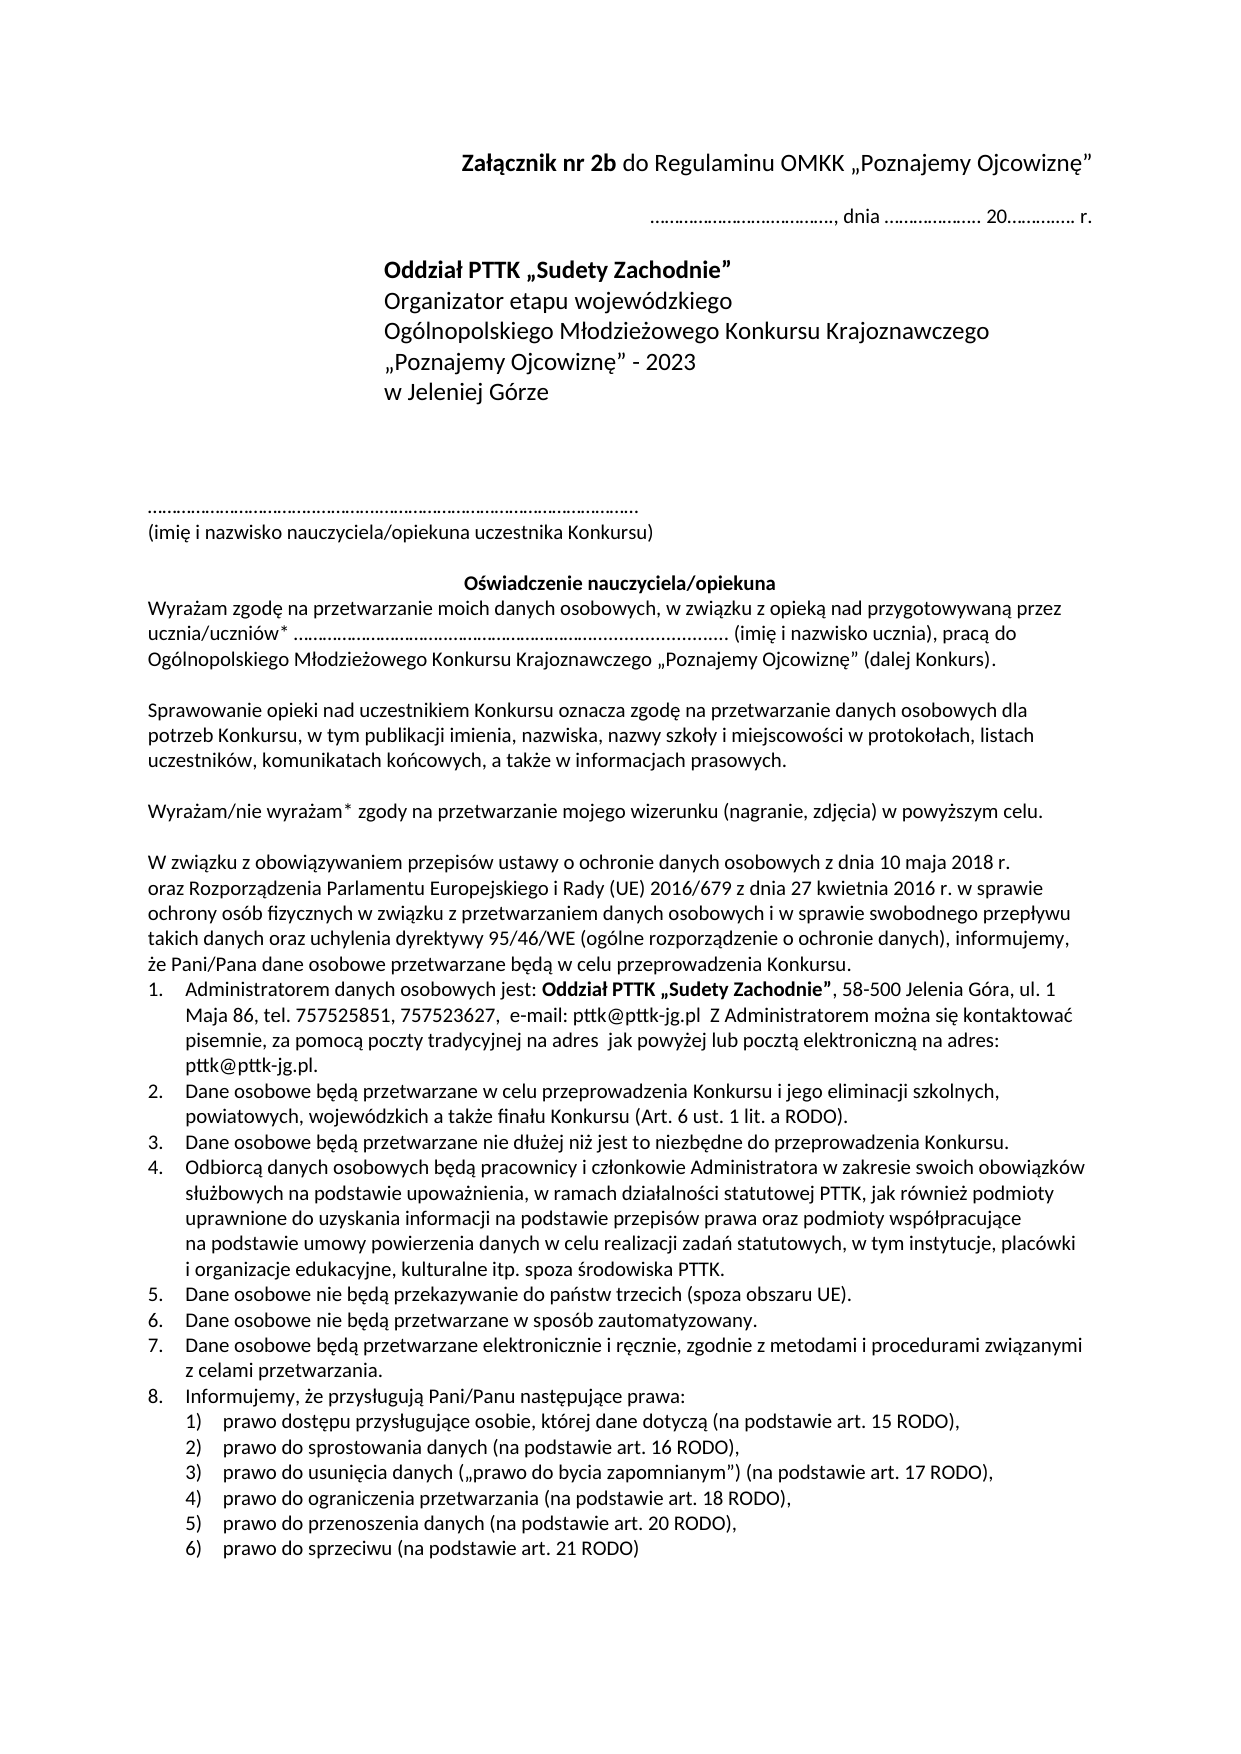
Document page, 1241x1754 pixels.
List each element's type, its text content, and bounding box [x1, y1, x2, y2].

text w Jeleniej Górze [384, 376, 1093, 407]
text Oddział PTTK „Sudety Zachodnie” [384, 254, 1093, 285]
list Dane osobowe nie będą przekazywanie do państw trzecich (spoza obszaru UE). [148, 1281, 1093, 1307]
text ……………………………..………….……………………………………………… [148, 493, 1093, 519]
text Organizator etapu wojewódzkiego [384, 285, 1093, 315]
list Administratorem danych osobowych jest: Oddział PTTK „Sudety Zachodnie”, 58-500 Jelenia Góra, ul. 1 Maja 86, tel. 757525851, 757523627, e-mail: pttk@pttk-jg.pl Z Administratorem można się kontaktować pisemnie, za pomocą poczty tradycyjnej na adres jak powyżej lub pocztą elektroniczną na adres: pttk@pttk-jg.pl. [148, 976, 1093, 1078]
list prawo dostępu przysługujące osobie, której dane dotyczą (na podstawie art. 15 RODO), [185, 1408, 1093, 1434]
text W związku z obowiązywaniem przepisów ustawy o ochronie danych osobowych z dnia 10 maja 2018 r. oraz Rozporządzenia Parlamentu Europejskiego i Rady (UE) 2016/679 z dnia 27 kwietnia 2016 r. w sprawie ochrony osób fizycznych w związku z przetwarzaniem danych osobowych i w sprawie swobodnego przepływu takich danych oraz uchylenia dyrektywy 95/46/WE (ogólne rozporządzenie o ochronie danych), informujemy, że Pani/Pana dane osobowe przetwarzane będą w celu przeprowadzenia Konkursu. [148, 849, 1093, 976]
list Odbiorcą danych osobowych będą pracownicy i członkowie Administratora w zakresie swoich obowiązków służbowych na podstawie upoważnienia, w ramach działalności statutowej PTTK, jak również podmioty uprawnione do uzyskania informacji na podstawie przepisów prawa oraz podmioty współpracujące na podstawie umowy powierzenia danych w celu realizacji zadań statutowych, w tym instytucje, placówki i organizacje edukacyjne, kulturalne itp. spoza środowiska PTTK. [148, 1154, 1093, 1281]
text Oświadczenie nauczyciela/opiekuna [148, 570, 1093, 595]
list prawo do usunięcia danych („prawo do bycia zapomnianym”) (na podstawie art. 17 RODO), [185, 1459, 1093, 1485]
text Wyrażam/nie wyrażam* zgody na przetwarzanie mojego wizerunku (nagranie, zdjęcia) w powyższym celu. [148, 798, 1093, 824]
text Sprawowanie opieki nad uczestnikiem Konkursu oznacza zgodę na przetwarzanie danych osobowych dla potrzeb Konkursu, w tym publikacji imienia, nazwiska, nazwy szkoły i miejscowości w protokołach, listach uczestników, komunikatach końcowych, a także w informacjach prasowych. [148, 697, 1093, 773]
list Informujemy, że przysługują Pani/Panu następujące prawa: [148, 1383, 1093, 1408]
text Załącznik nr 2b do Regulaminu OMKK „Poznajemy Ojcowiznę” [148, 148, 1093, 178]
text (imię i nazwisko nauczyciela/opiekuna uczestnika Konkursu) [148, 519, 1093, 544]
text Ogólnopolskiego Młodzieżowego Konkursu Krajoznawczego „Poznajemy Ojcowiznę” - 2023 [384, 315, 1093, 376]
list prawo do sprostowania danych (na podstawie art. 16 RODO), [185, 1434, 1093, 1459]
list Dane osobowe nie będą przetwarzane w sposób zautomatyzowany. [148, 1307, 1093, 1332]
list prawo do przenoszenia danych (na podstawie art. 20 RODO), [185, 1510, 1093, 1536]
list prawo do sprzeciwu (na podstawie art. 21 RODO) [185, 1536, 1093, 1561]
text …………………….…………., dnia ……………….. 20……….…. r. [148, 203, 1093, 229]
text Wyrażam zgodę na przetwarzanie moich danych osobowych, w związku z opieką nad przygotowywaną przez ucznia/uczniów* …………………………..………………………….......................... (imię i nazwisko ucznia), pracą do Ogólnopolskiego Młodzieżowego Konkursu Krajoznawczego „Poznajemy Ojcowiznę” (dalej Konkurs). [148, 595, 1093, 671]
list Dane osobowe będą przetwarzane nie dłużej niż jest to niezbędne do przeprowadzenia Konkursu. [148, 1129, 1093, 1154]
list prawo do ograniczenia przetwarzania (na podstawie art. 18 RODO), [185, 1485, 1093, 1510]
list Dane osobowe będą przetwarzane elektronicznie i ręcznie, zgodnie z metodami i procedurami związanymi z celami przetwarzania. [148, 1332, 1093, 1383]
list Dane osobowe będą przetwarzane w celu przeprowadzenia Konkursu i jego eliminacji szkolnych, powiatowych, wojewódzkich a także finału Konkursu (Art. 6 ust. 1 lit. a RODO). [148, 1078, 1093, 1129]
